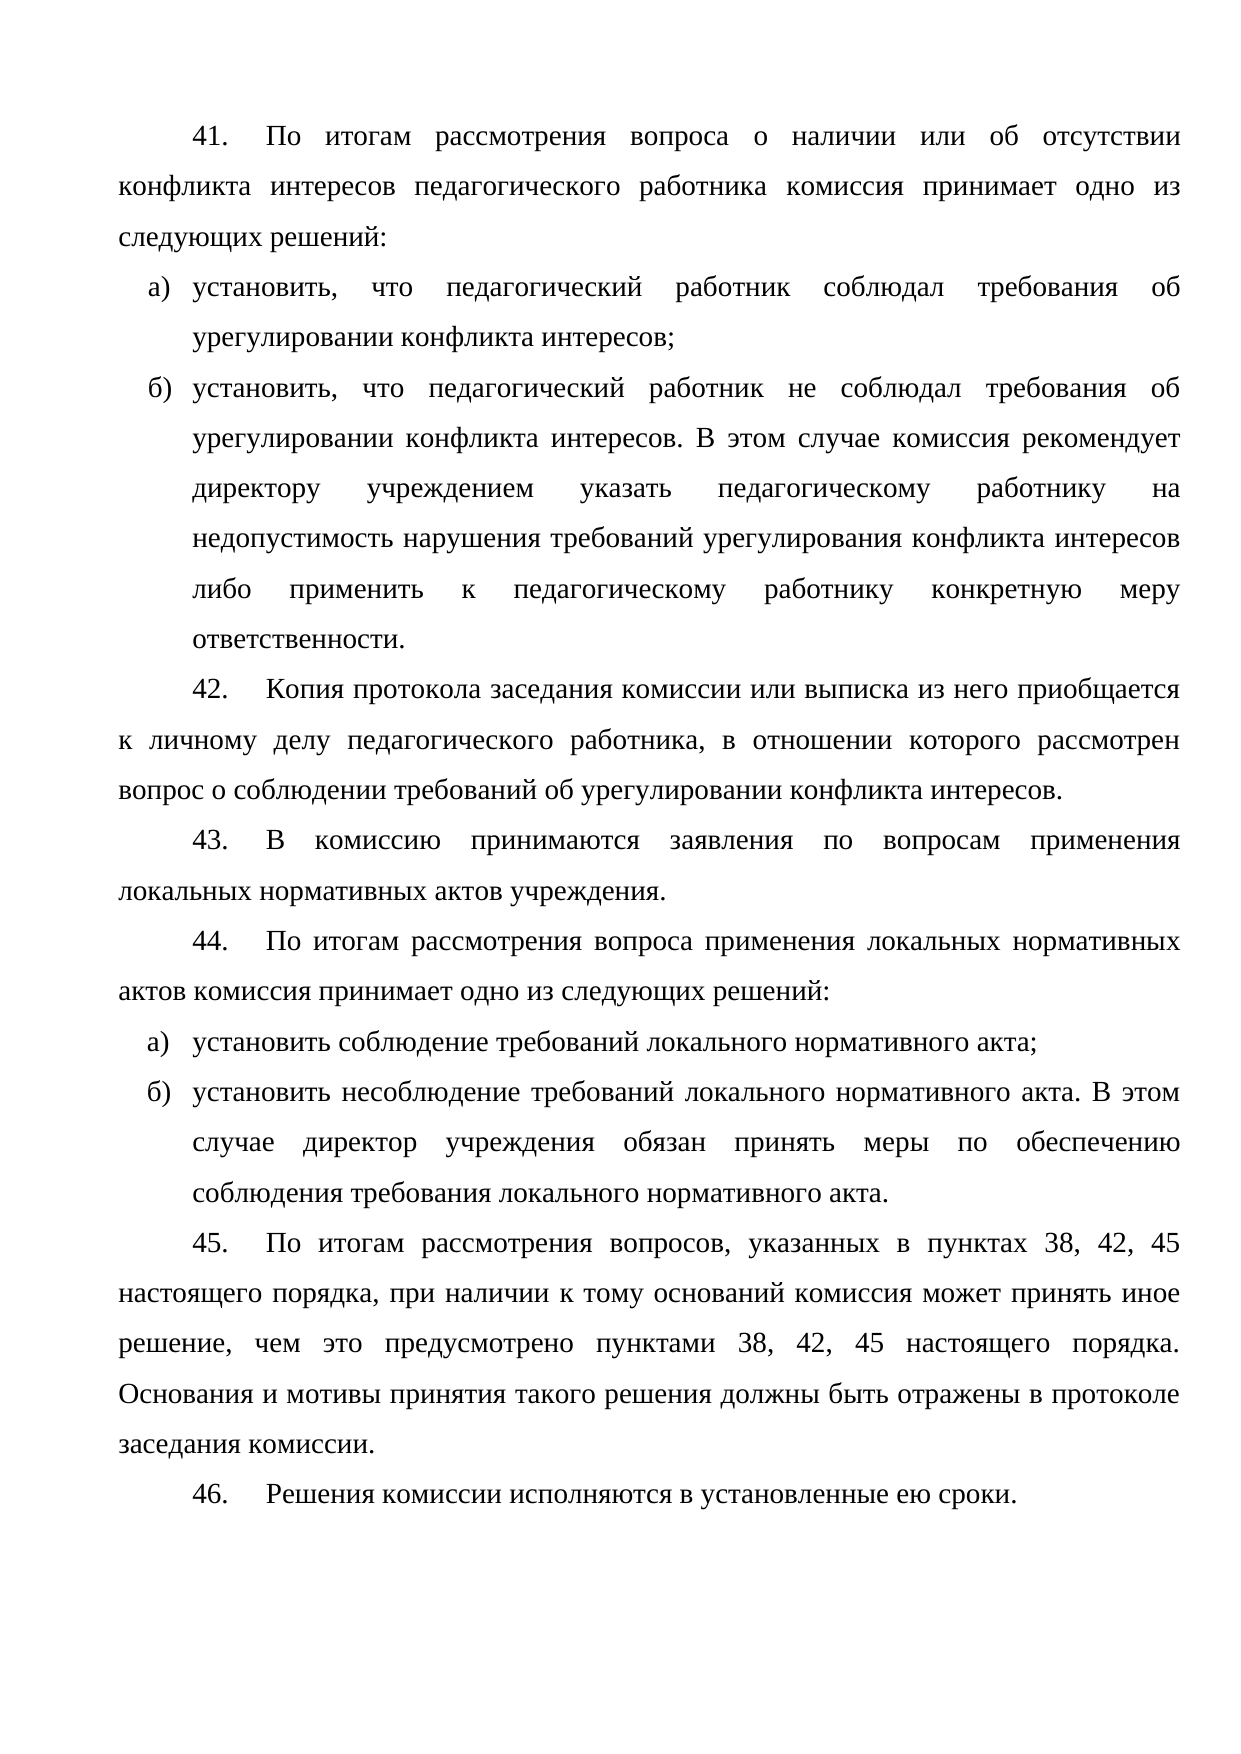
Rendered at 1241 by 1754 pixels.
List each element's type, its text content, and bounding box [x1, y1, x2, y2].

list установить соблюдение требований локального нормативного акта; [147, 1024, 1181, 1057]
list установить несоблюдение требований локального нормативного акта. В этом случае директор учреждения обязан принять меры по обеспечению соблюдения требования локального нормативного акта. [147, 1074, 1181, 1208]
list По итогам рассмотрения вопроса применения локальных нормативных актов комиссия принимает одно из следующих решений: [118, 923, 1181, 1007]
list установить, что педагогический работник не соблюдал требования об урегулировании конфликта интересов. В этом случае комиссия рекомендует директору учреждением указать педагогическому работнику на недопустимость нарушения требований урегулирования конфликта интересов либо применить к педагогическому работнику конкретную меру ответственности. [148, 370, 1181, 655]
list По итогам рассмотрения вопроса о наличии или об отсутствии конфликта интересов педагогического работника комиссия принимает одно из следующих решений: [118, 118, 1181, 252]
list Решения комиссии исполняются в установленные ею сроки. [118, 1477, 1181, 1510]
list По итогам рассмотрения вопросов, указанных в пунктах 38, 42, 45 настоящего порядка, при наличии к тому оснований комиссия может принять иное решение, чем это предусмотрено пунктами 38, 42, 45 настоящего порядка. Основания и мотивы принятия такого решения должны быть отражены в протоколе заседания комиссии. [118, 1225, 1181, 1460]
list Копия протокола заседания комиссии или выписка из него приобщается к личному делу педагогического работника, в отношении которого рассмотрен вопрос о соблюдении требований об урегулировании конфликта интересов. [118, 672, 1181, 806]
list В комиссию принимаются заявления по вопросам применения локальных нормативных актов учреждения. [118, 822, 1181, 906]
list установить, что педагогический работник соблюдал требования об урегулировании конфликта интересов; [148, 269, 1181, 353]
